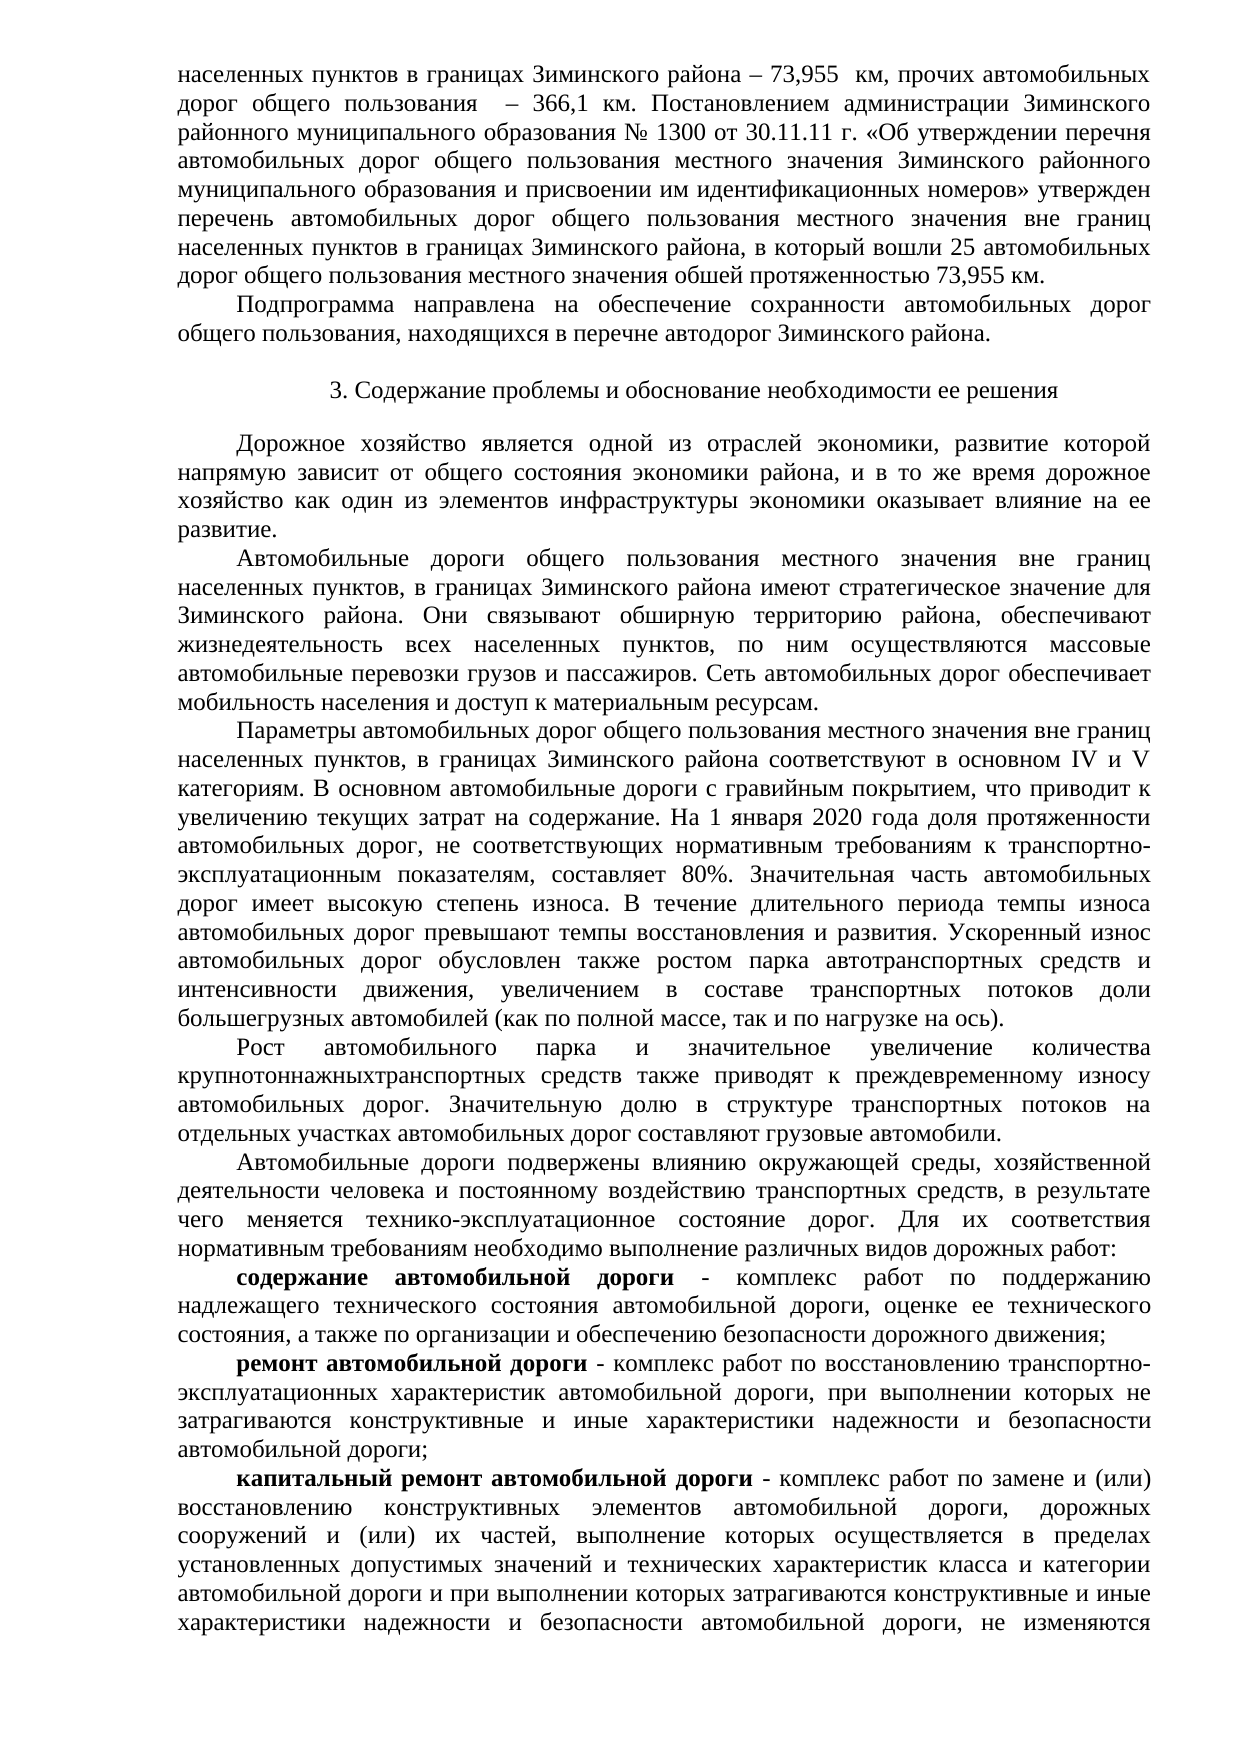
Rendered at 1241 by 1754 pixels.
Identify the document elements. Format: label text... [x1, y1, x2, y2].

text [177, 59, 1152, 289]
text Подпрограмма направлена на обеспечение сохранности автомобильных дорог общего пользования, находящихся в перечне автодорог Зиминского района. [177, 289, 1152, 347]
text Параметры автомобильных дорог общего пользования местного значения вне границ населенных пунктов, в границах Зиминского района соответствуют в основном IV и V категориям. В основном автомобильные дороги с гравийным покрытием, что приводит к увеличению текущих затрат на содержание. На 1 января 2020 года доля протяженности автомобильных дорог, не соответствующих нормативным требованиям к транспортно-эксплуатационным показателям, составляет 80%. Значительная часть автомобильных дорог имеет высокую степень износа. В течение длительного периода темпы износа автомобильных дорог превышают темпы восстановления и развития. Ускоренный износ автомобильных дорог обусловлен также ростом парка автотранспортных средств и интенсивности движения, увеличением в составе транспортных потоков доли большегрузных автомобилей (как по полной массе, так и по нагрузке на ось). [177, 716, 1152, 1032]
text содержание автомобильной дороги - комплекс работ по поддержанию надлежащего технического состояния автомобильной дороги, оценке ее технического состояния, а также по организации и обеспечению безопасности дорожного движения; [177, 1262, 1152, 1348]
text Автомобильные дороги подвержены влиянию окружающей среды, хозяйственной деятельности человека и постоянному воздействию транспортных средств, в результате чего меняется технико-эксплуатационное состояние дорог. Для их соответствия нормативным требованиям необходимо выполнение различных видов дорожных работ: [177, 1147, 1152, 1262]
text Дорожное хозяйство является одной из отраслей экономики, развитие которой напрямую зависит от общего состояния экономики района, и в то же время дорожное хозяйство как один из элементов инфраструктуры экономики оказывает влияние на ее развитие. [177, 428, 1152, 543]
text ремонт автомобильной дороги - комплекс работ по восстановлению транспортно-эксплуатационных характеристик автомобильной дороги, при выполнении которых не затрагиваются конструктивные и иные характеристики надежности и безопасности автомобильной дороги; [177, 1348, 1152, 1463]
text Рост автомобильного парка и значительное увеличение количества крупнотоннажныхтранспортных средств также приводят к преждевременному износу автомобильных дорог. Значительную долю в структуре транспортных потоков на отдельных участках автомобильных дорог составляют грузовые автомобили. [177, 1032, 1152, 1147]
text 3. Содержание проблемы и обоснование необходимости ее решения [177, 375, 1152, 404]
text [177, 1463, 1152, 1636]
text Автомобильные дороги общего пользования местного значения вне границ населенных пунктов, в границах Зиминского района имеют стратегическое значение для Зиминского района. Они связывают обширную территорию района, обеспечивают жизнедеятельность всех населенных пунктов, по ним осуществляются массовые автомобильные перевозки грузов и пассажиров. Сеть автомобильных дорог обеспечивает мобильность населения и доступ к материальным ресурсам. [177, 543, 1152, 716]
